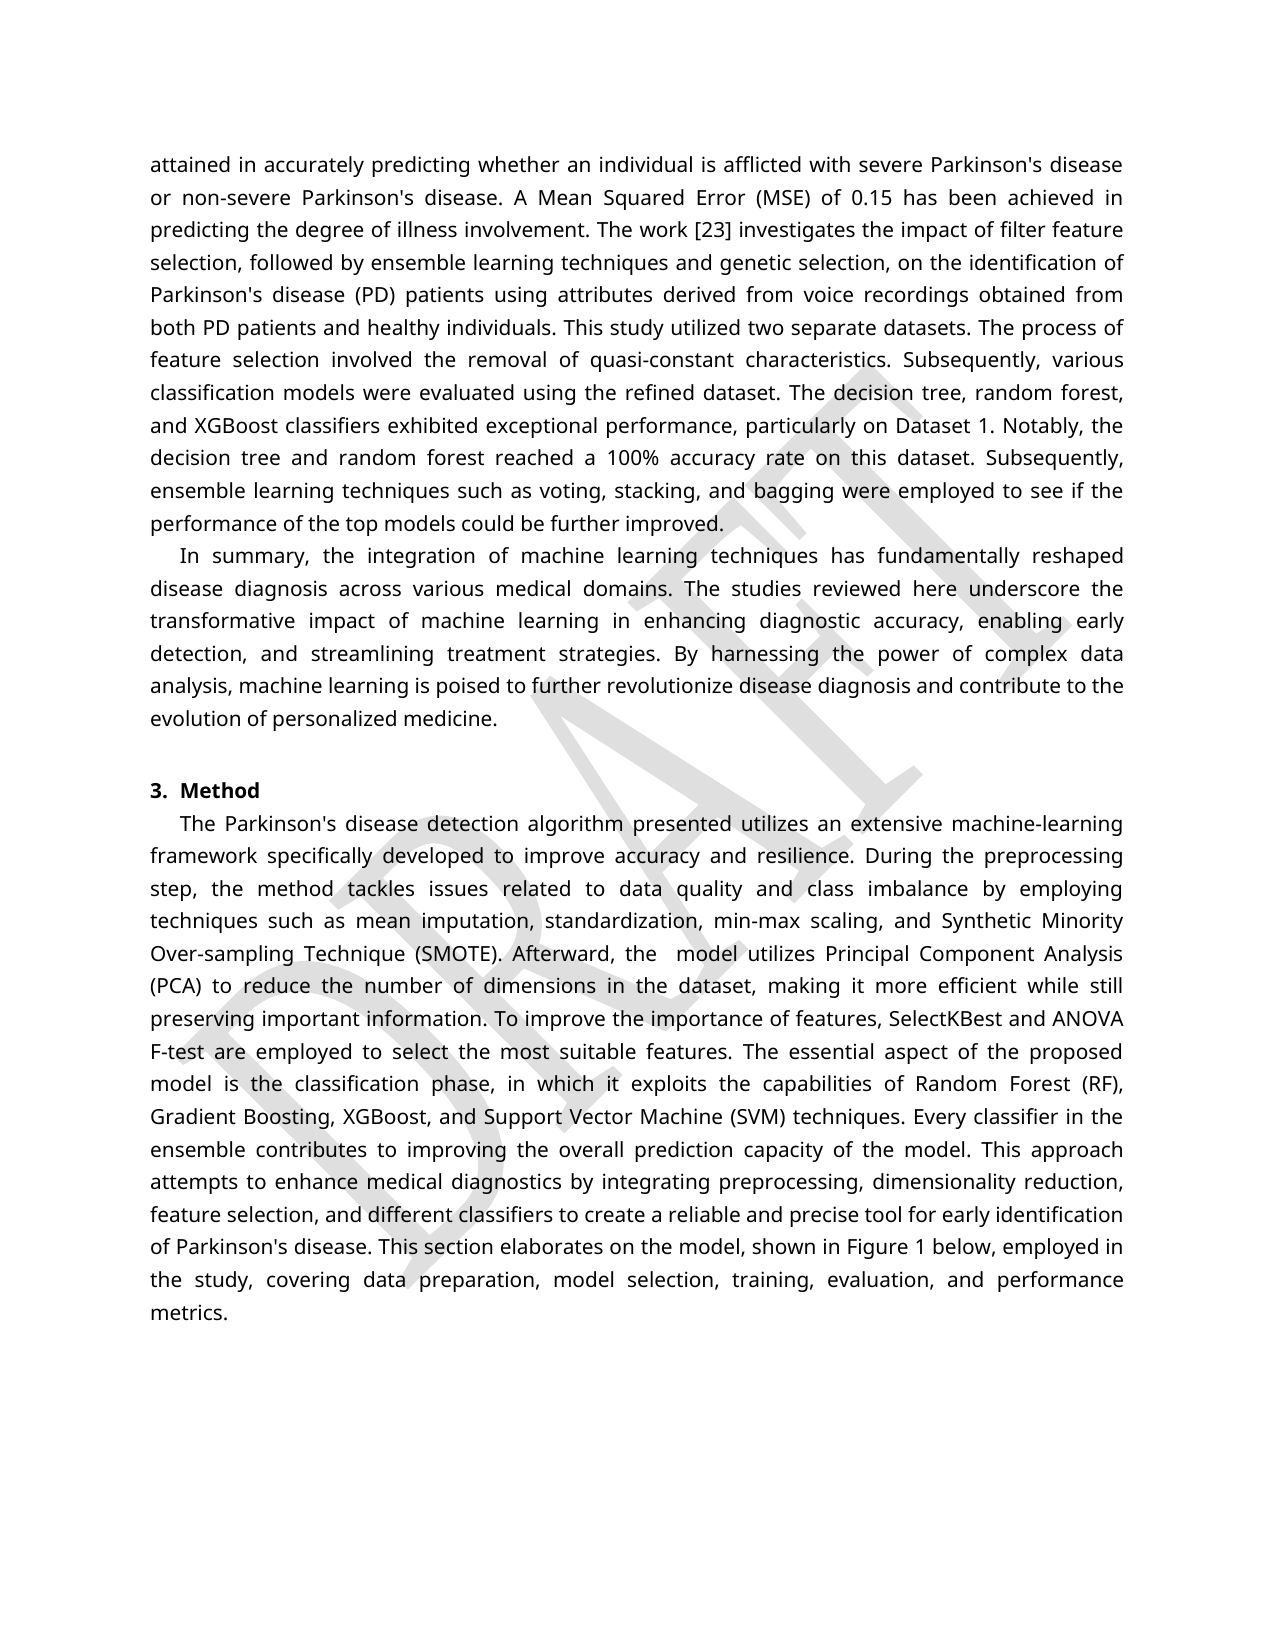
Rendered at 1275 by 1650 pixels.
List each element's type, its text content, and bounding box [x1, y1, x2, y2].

list Method [150, 776, 1125, 804]
text In summary, the integration of machine learning techniques has fundamentally reshaped disease diagnosis across various medical domains. The studies reviewed here underscore the transformative impact of machine learning in enhancing diagnostic accuracy, enabling early detection, and streamlining treatment strategies. By harnessing the power of complex data analysis, machine learning is poised to further revolutionize disease diagnosis and contribute to the evolution of personalized medicine. [150, 541, 1125, 733]
text The Parkinson's disease detection algorithm presented utilizes an extensive machine-learning framework specifically developed to improve accuracy and resilience. During the preprocessing step, the method tackles issues related to data quality and class imbalance by employing techniques such as mean imputation, standardization, min-max scaling, and Synthetic Minority Over-sampling Technique (SMOTE). Afterward, the model utilizes Principal Component Analysis (PCA) to reduce the number of dimensions in the dataset, making it more efficient while still preserving important information. To improve the importance of features, SelectKBest and ANOVA F-test are employed to select the most suitable features. The essential aspect of the proposed model is the classification phase, in which it exploits the capabilities of Random Forest (RF), Gradient Boosting, XGBoost, and Support Vector Machine (SVM) techniques. Every classifier in the ensemble contributes to improving the overall prediction capacity of the model. This approach attempts to enhance medical diagnostics by integrating preprocessing, dimensionality reduction, feature selection, and different classifiers to create a reliable and precise tool for early identification of Parkinson's disease. This section elaborates on the model, shown in Figure 1 below, employed in the study, covering data preparation, model selection, training, evaluation, and performance metrics. [150, 809, 1125, 1326]
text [150, 150, 1125, 537]
